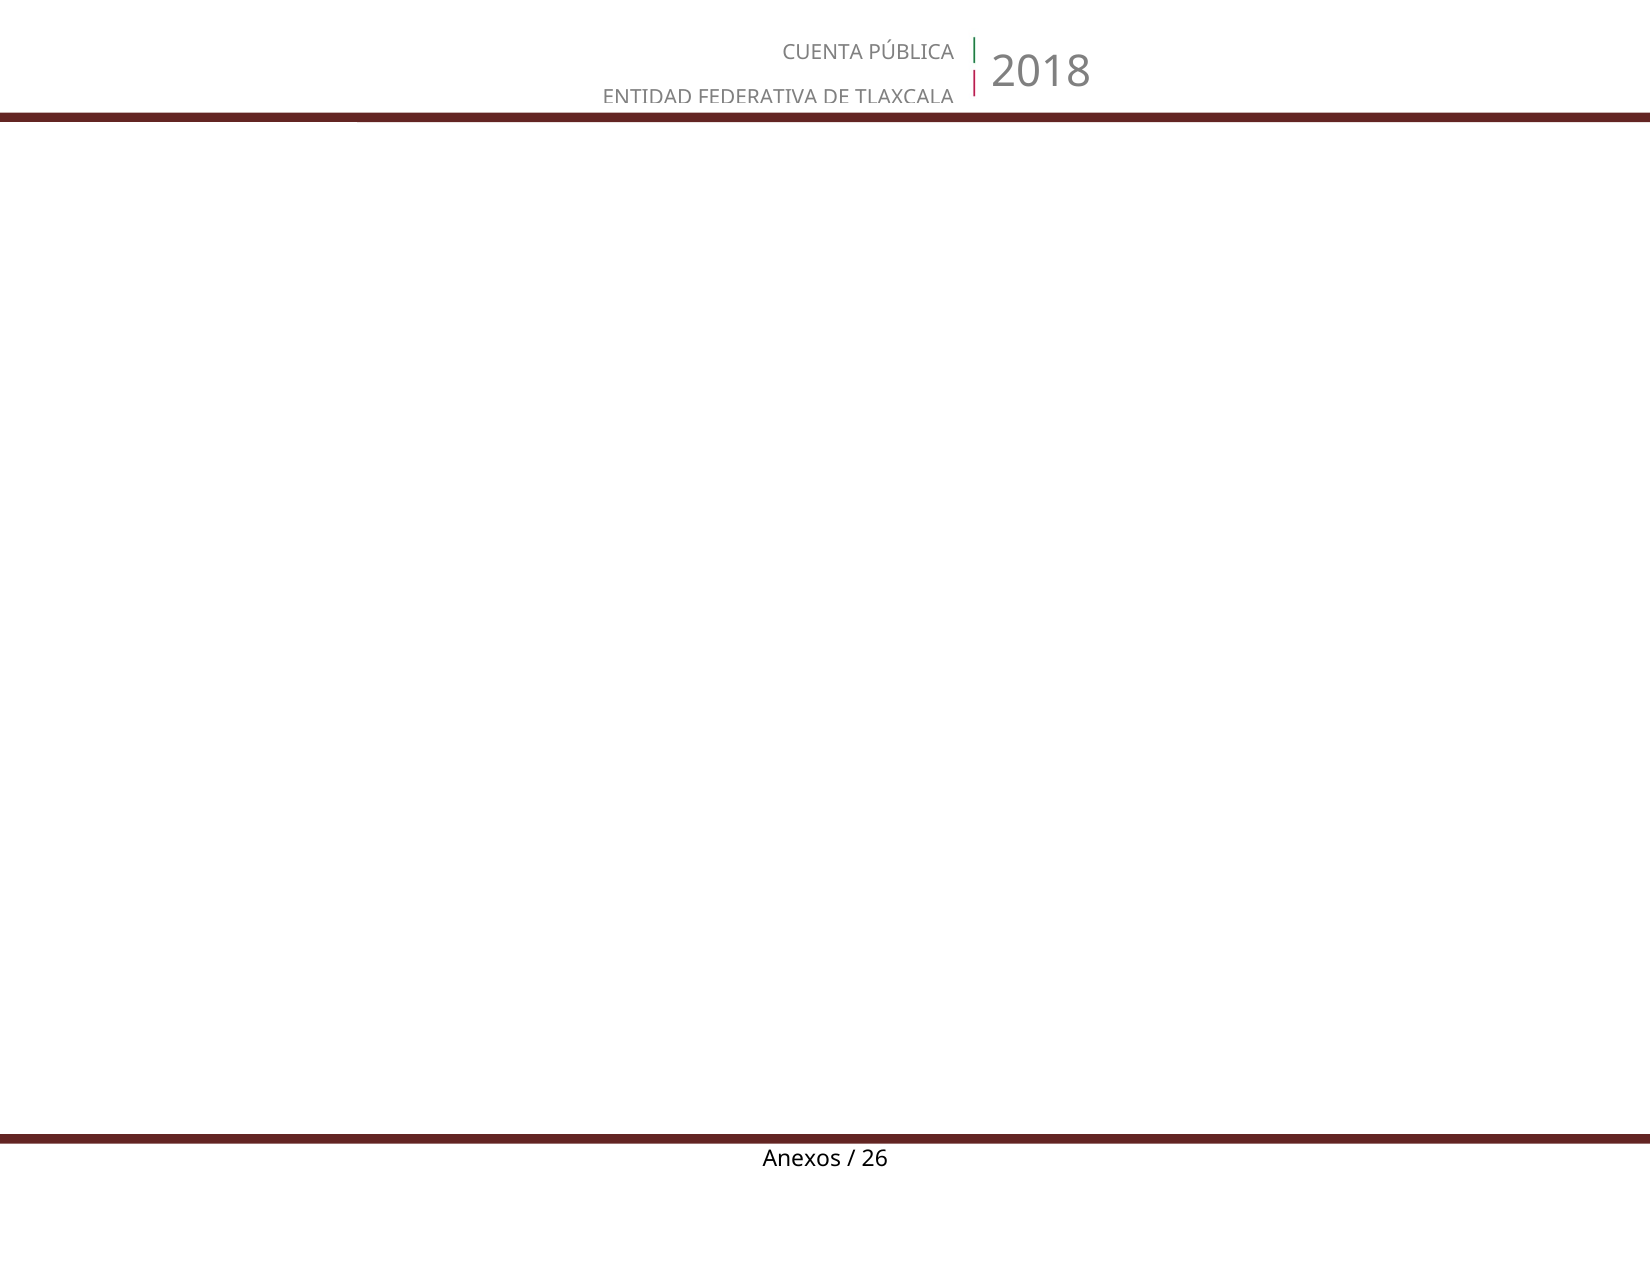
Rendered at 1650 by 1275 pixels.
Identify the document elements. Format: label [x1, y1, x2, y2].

picture [968, 28, 985, 99]
